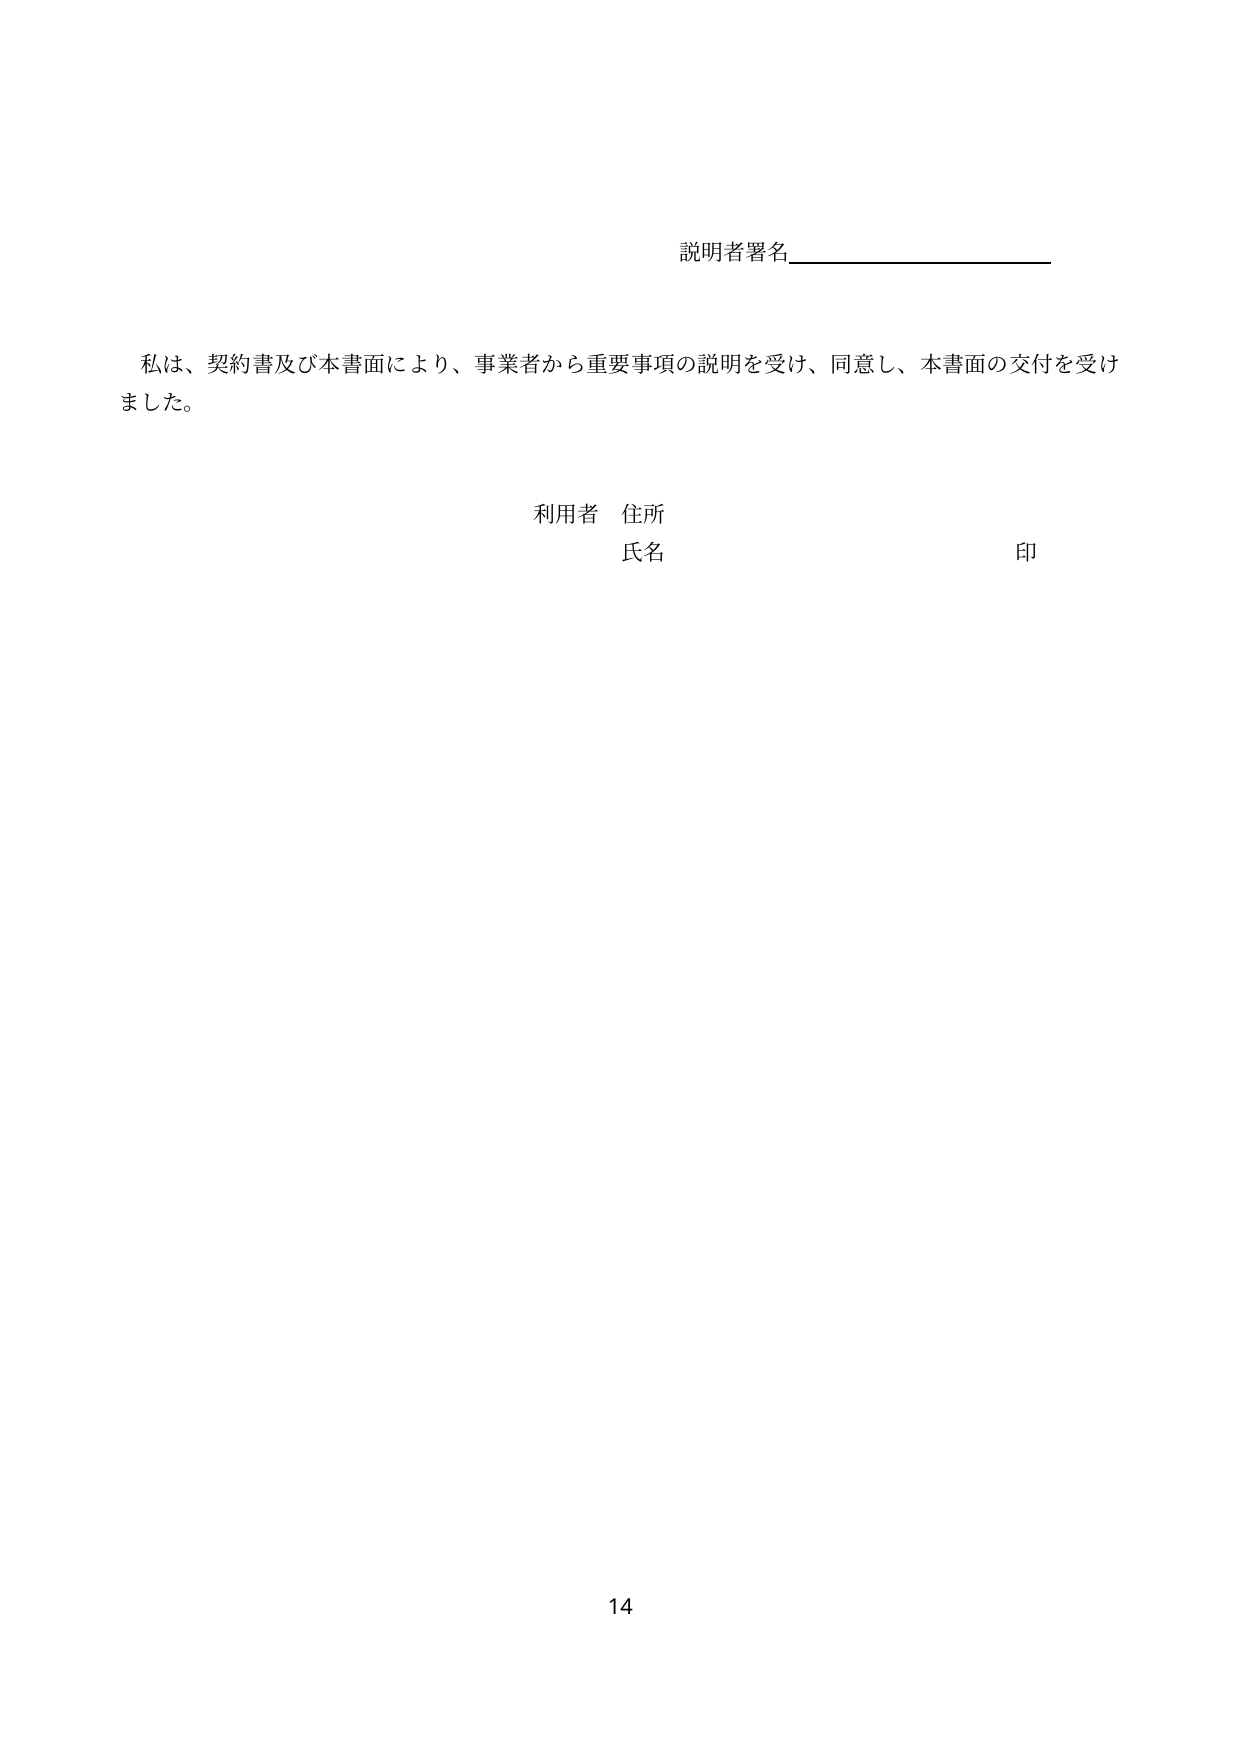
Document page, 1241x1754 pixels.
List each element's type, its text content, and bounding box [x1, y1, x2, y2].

text 氏名 印 [118, 532, 1122, 569]
text 私は、契約書及び本書面により、事業者から重要事項の説明を受け、同意し、本書面の交付を受けました。 [118, 344, 1122, 419]
text 利用者 住所 [118, 494, 1122, 532]
text 説明者署名 [679, 232, 1122, 269]
